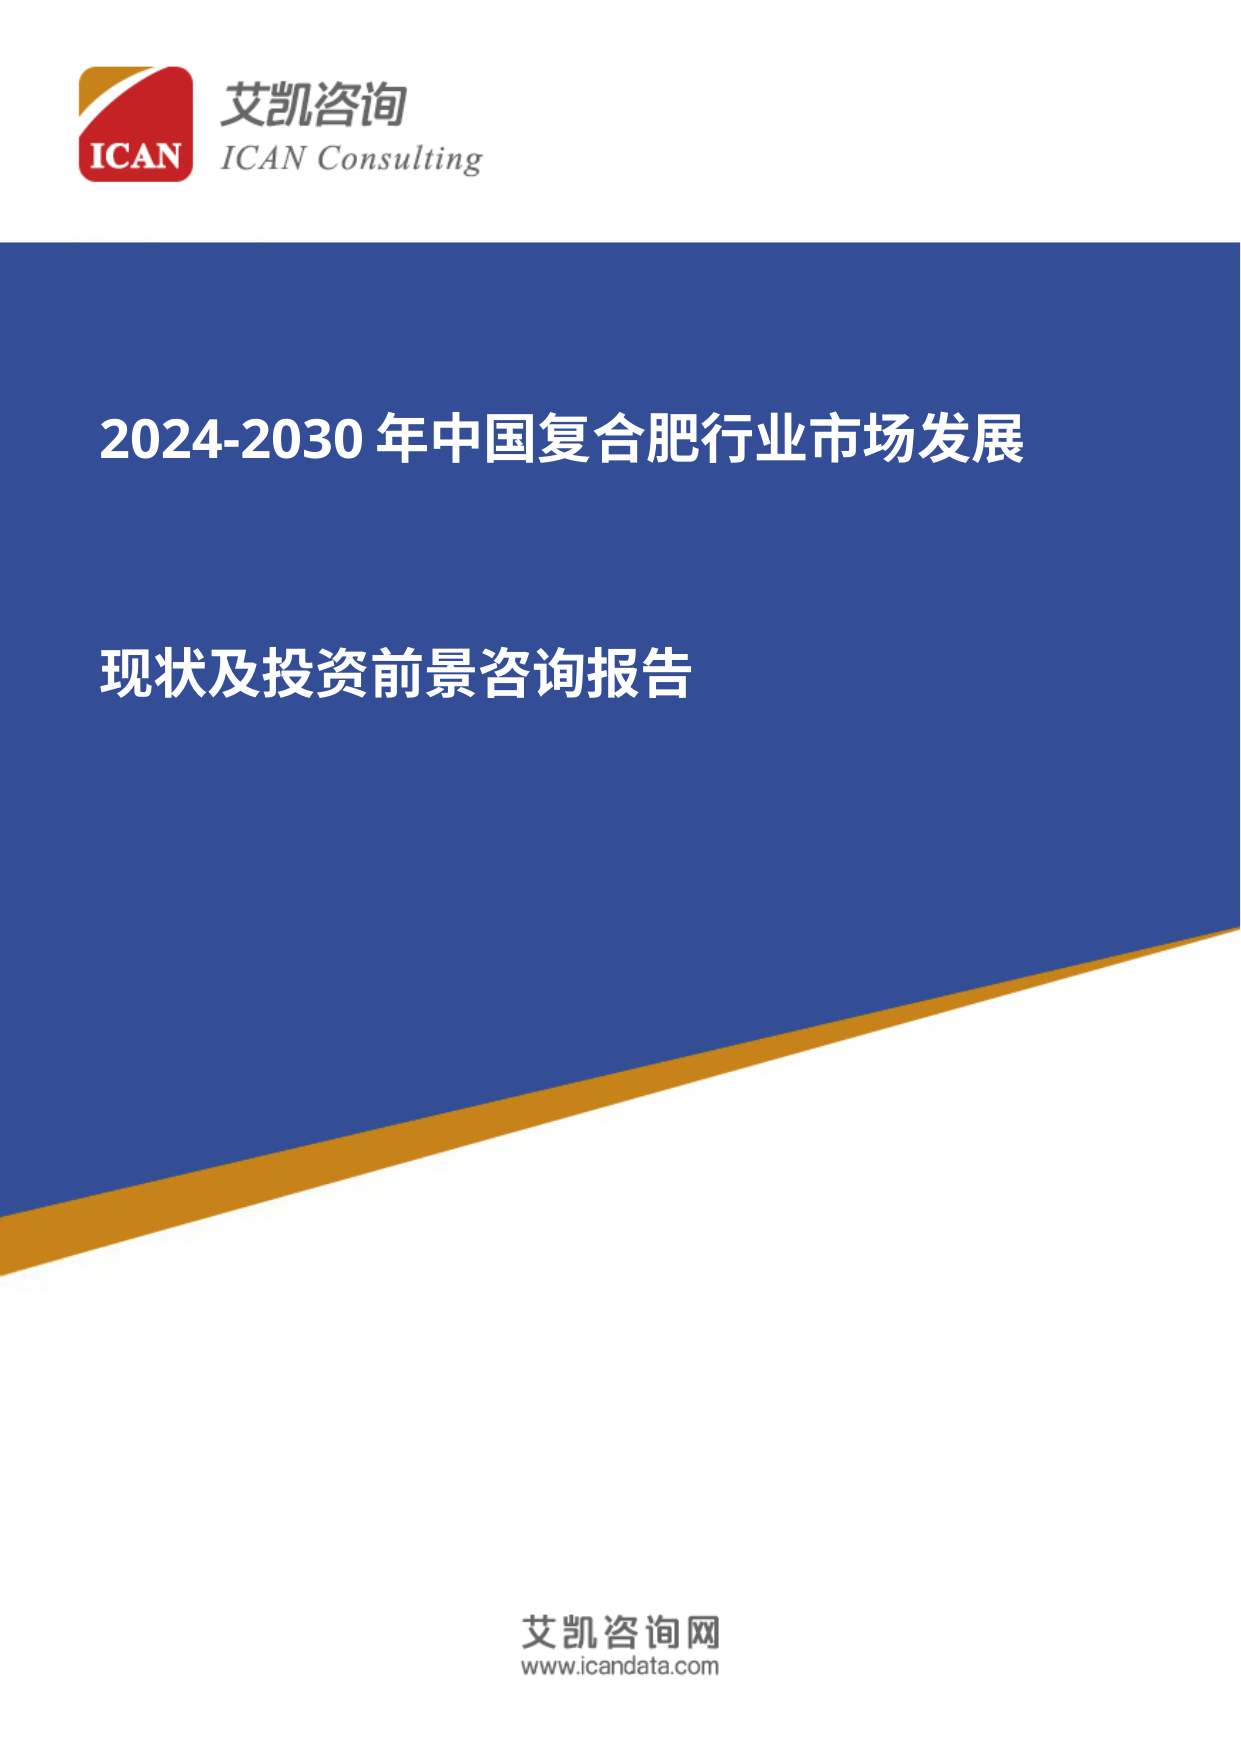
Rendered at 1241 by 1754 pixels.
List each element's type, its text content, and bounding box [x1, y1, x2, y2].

picture [0, 5, 1241, 1754]
subtitle 2024-2030年中国复合肥行业市场发展现状及投资前景咨询报告 [99, 386, 1053, 718]
